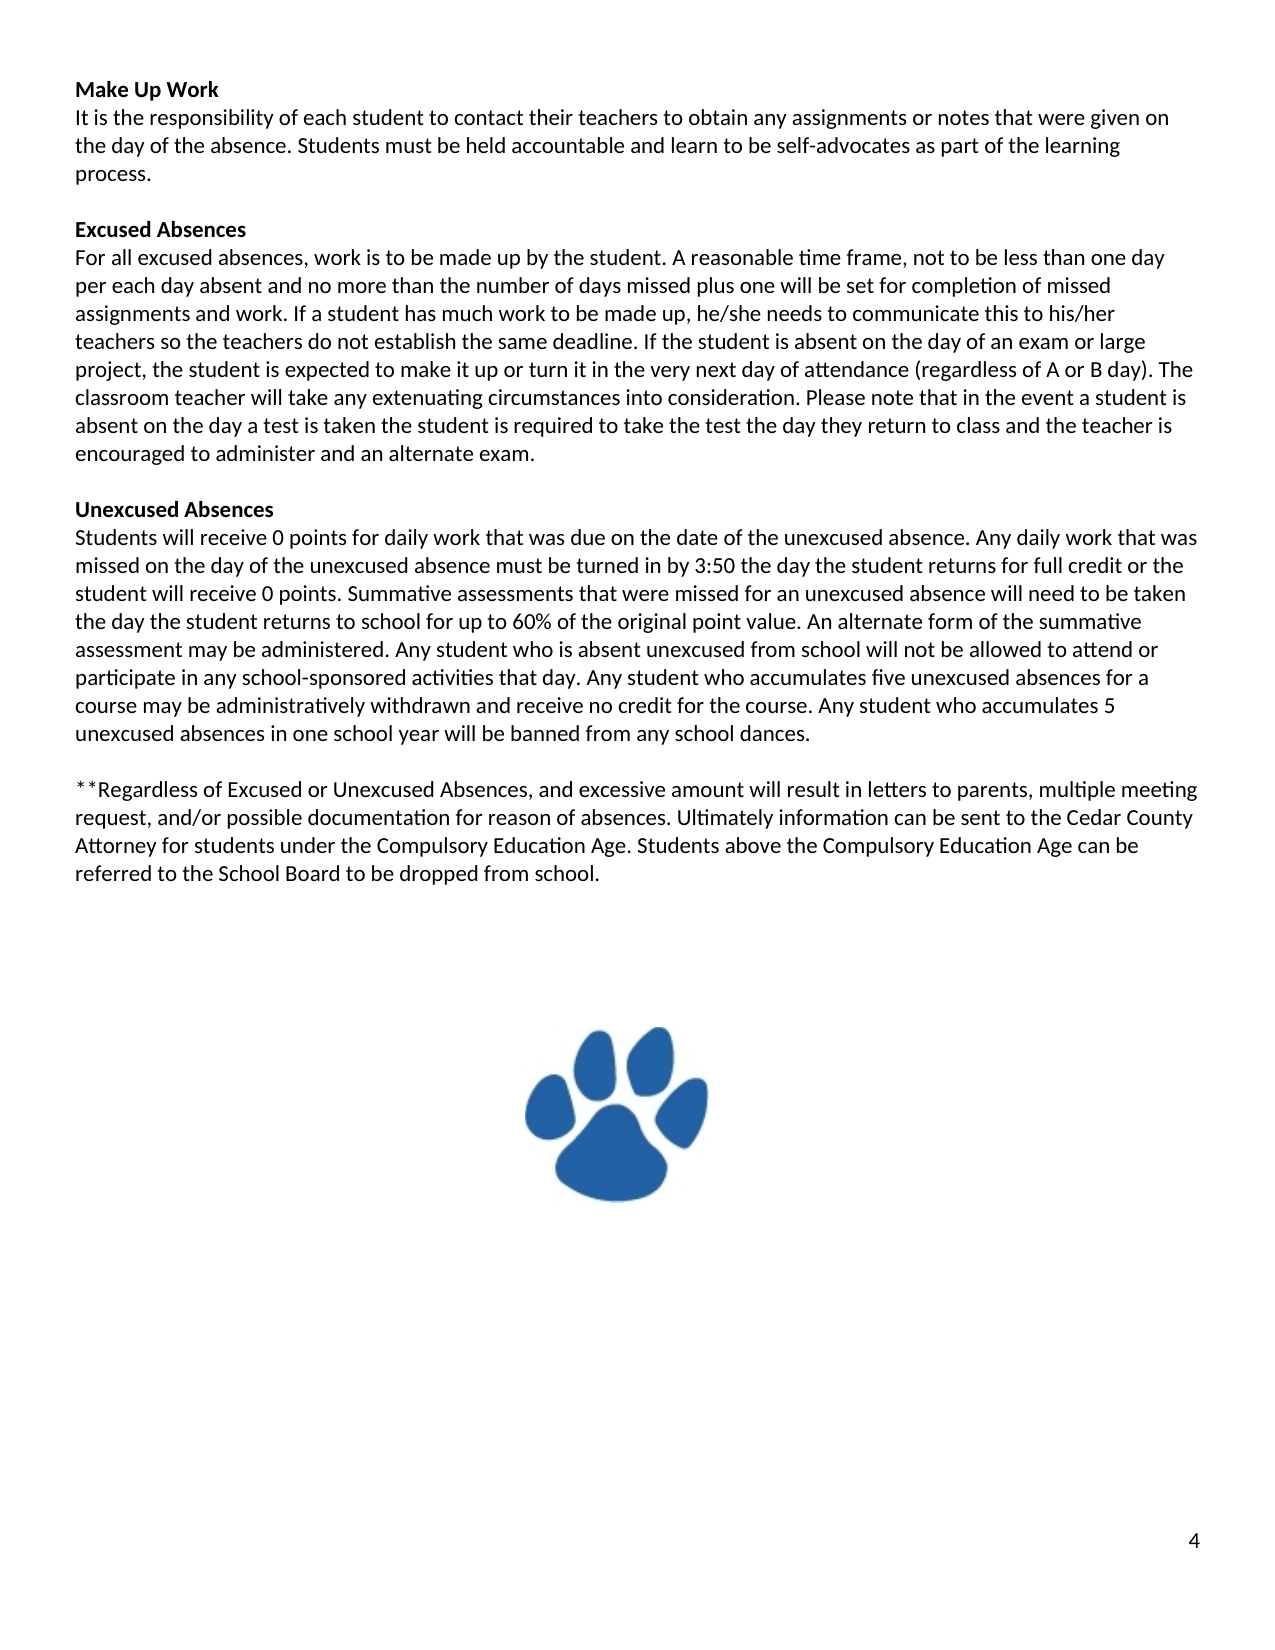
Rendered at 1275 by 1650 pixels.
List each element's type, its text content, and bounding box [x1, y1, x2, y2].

picture [525, 1027, 709, 1203]
text It is the responsibility of each student to contact their teachers to obtain any assignments or notes that were given on the day of the absence. Students must be held accountable and learn to be self-advocates as part of the learning process. [75, 103, 1200, 187]
text **Regardless of Excused or Unexcused Absences, and excessive amount will result in letters to parents, multiple meeting request, and/or possible documentation for reason of absences. Ultimately information can be sent to the Cedar County Attorney for students under the Compulsory Education Age. Students above the Compulsory Education Age can be referred to the School Board to be dropped from school. [75, 776, 1200, 888]
text Excused Absences [75, 215, 1200, 243]
text Make Up Work [75, 75, 1200, 103]
text Unexcused Absences [75, 495, 1200, 523]
text For all excused absences, work is to be made up by the student. A reasonable time frame, not to be less than one day per each day absent and no more than the number of days missed plus one will be set for completion of missed assignments and work. If a student has much work to be made up, he/she needs to communicate this to his/her teachers so the teachers do not establish the same deadline. If the student is absent on the day of an exam or large project, the student is expected to make it up or turn it in the very next day of attendance (regardless of A or B day). The classroom teacher will take any extenuating circumstances into consideration. Please note that in the event a student is absent on the day a test is taken the student is required to take the test the day they return to class and the teacher is encouraged to administer and an alternate exam. [75, 243, 1200, 467]
text Students will receive 0 points for daily work that was due on the date of the unexcused absence. Any daily work that was missed on the day of the unexcused absence must be turned in by 3:50 the day the student returns for full credit or the student will receive 0 points. Summative assessments that were missed for an unexcused absence will need to be taken the day the student returns to school for up to 60% of the original point value. An alternate form of the summative assessment may be administered. Any student who is absent unexcused from school will not be allowed to attend or participate in any school-sponsored activities that day. Any student who accumulates five unexcused absences for a course may be administratively withdrawn and receive no credit for the course. Any student who accumulates 5 unexcused absences in one school year will be banned from any school dances. [75, 523, 1200, 747]
